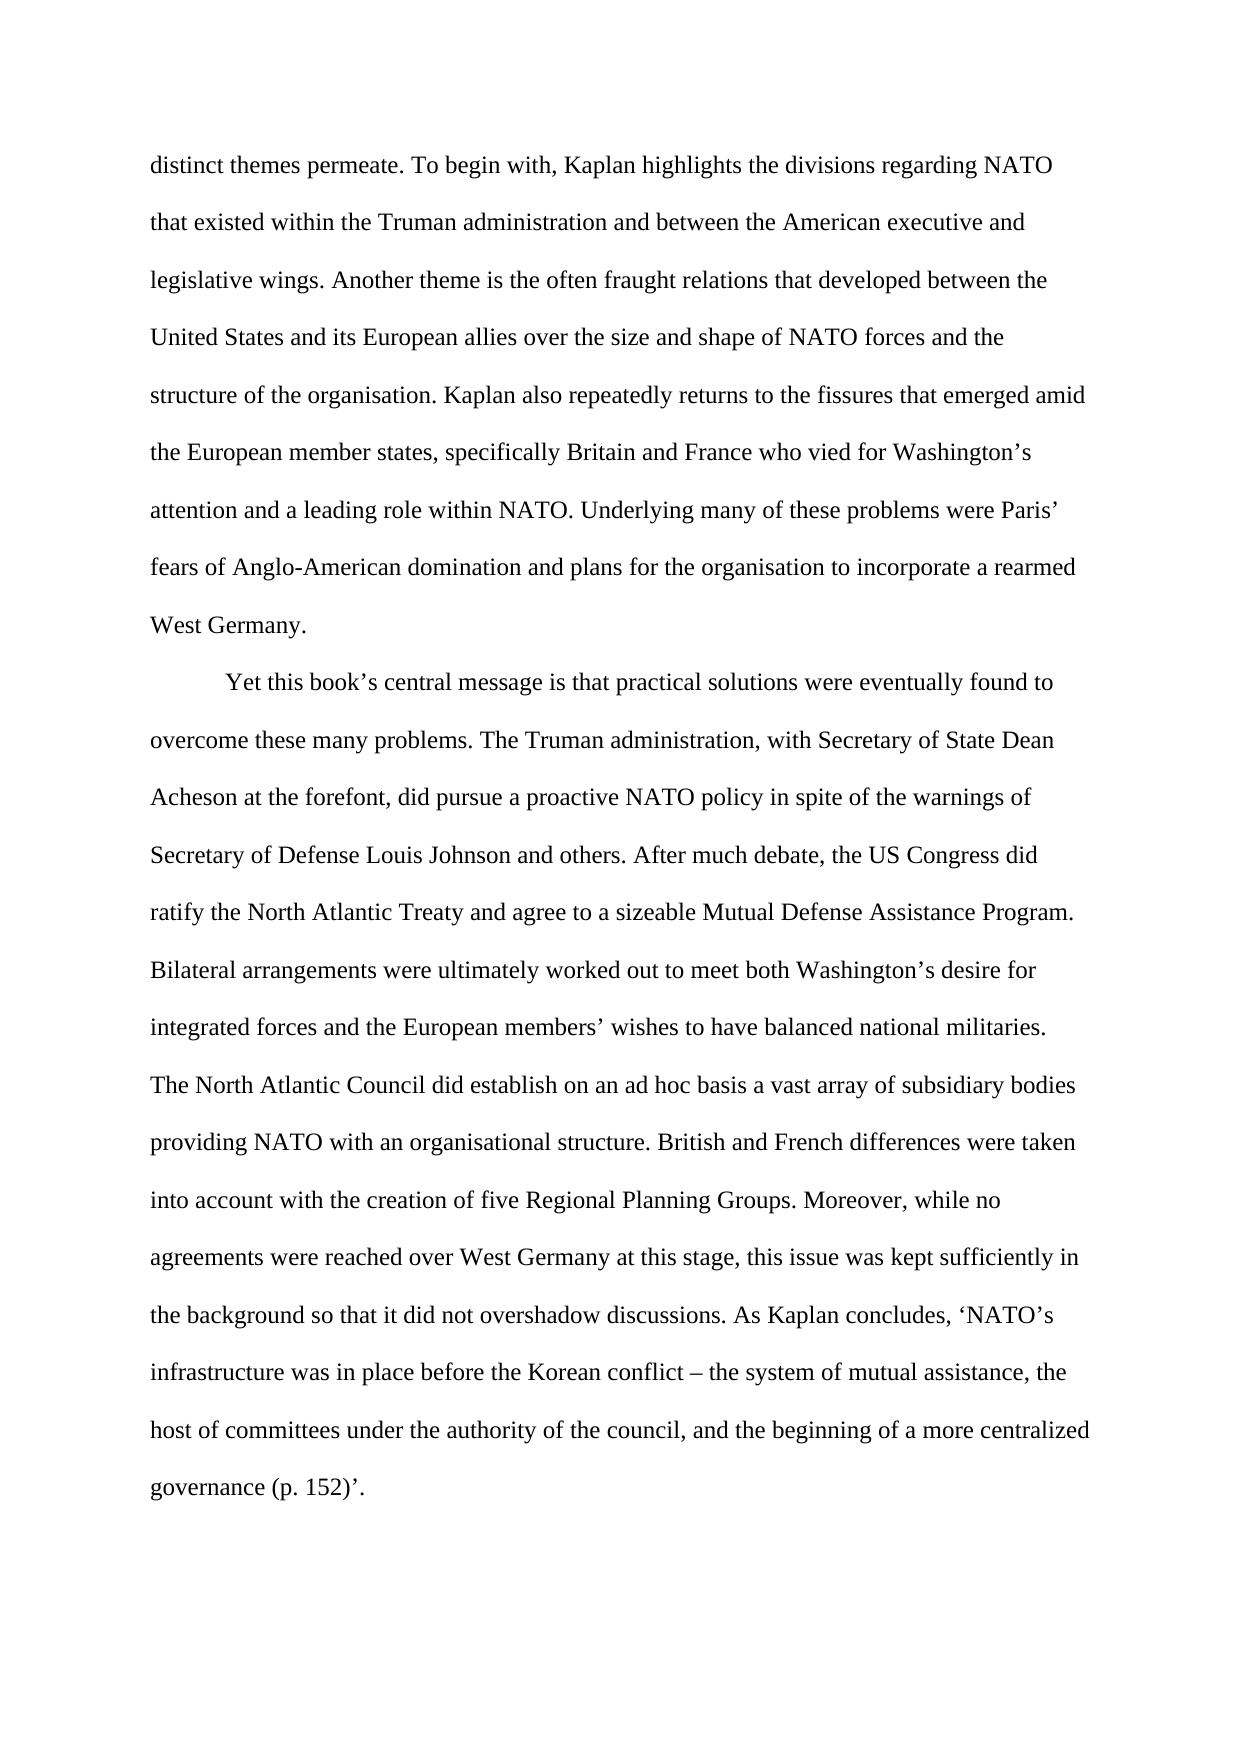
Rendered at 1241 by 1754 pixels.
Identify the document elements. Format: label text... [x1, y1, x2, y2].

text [150, 150, 1090, 639]
text Yet this book’s central message is that practical solutions were eventually found to overcome these many problems. The Truman administration, with Secretary of State Dean Acheson at the forefont, did pursue a proactive NATO policy in spite of the warnings of Secretary of Defense Louis Johnson and others. After much debate, the US Congress did ratify the North Atlantic Treaty and agree to a sizeable Mutual Defense Assistance Program. Bilateral arrangements were ultimately worked out to meet both Washington’s desire for integrated forces and the European members’ wishes to have balanced national militaries. The North Atlantic Council did establish on an ad hoc basis a vast array of subsidiary bodies providing NATO with an organisational structure. British and French differences were taken into account with the creation of five Regional Planning Groups. Moreover, while no agreements were reached over West Germany at this stage, this issue was kept sufficiently in the background so that it did not overshadow discussions. As Kaplan concludes, ‘NATO’s infrastructure was in place before the Korean conflict – the system of mutual assistance, the host of committees under the authority of the council, and the beginning of a more centralized governance (p. 152)’. [150, 667, 1090, 1501]
